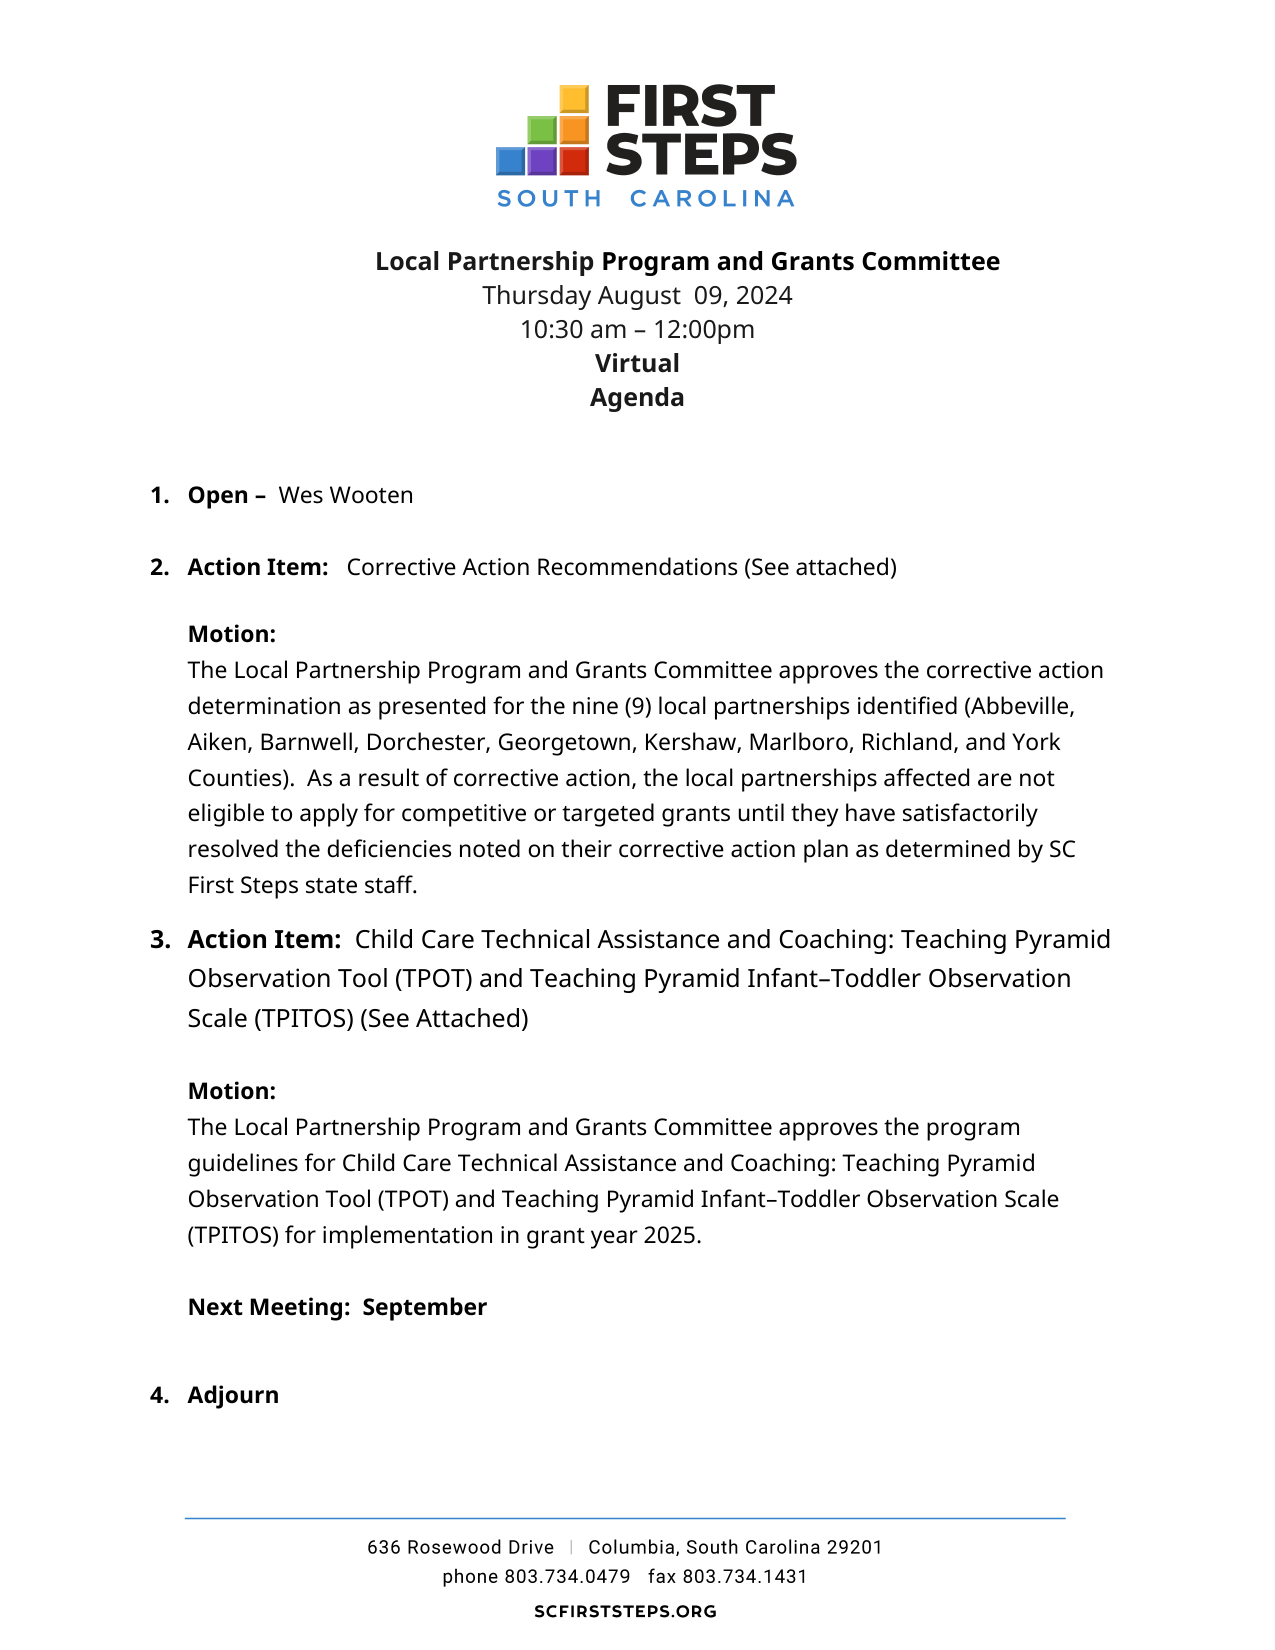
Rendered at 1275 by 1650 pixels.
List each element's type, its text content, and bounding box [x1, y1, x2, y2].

text Local Partnership Program and Grants Committee [300, 244, 1125, 278]
picture [8, 1, 1275, 254]
text 10:30 am – 12:00pm [150, 312, 1125, 346]
list Action Item: Corrective Action Recommendations (See attached) [150, 551, 1125, 582]
list Open – Wes Wooten [150, 479, 1125, 510]
text Motion: [187, 618, 1125, 649]
list Adjourn [150, 1379, 1125, 1411]
text The Local Partnership Program and Grants Committee approves the corrective action determination as presented for the nine (9) local partnerships identified (Abbeville, Aiken, Barnwell, Dorchester, Georgetown, Kershaw, Marlboro, Richland, and York Counties). As a result of corrective action, the local partnerships affected are not eligible to apply for competitive or targeted grants until they have satisfactorily resolved the deficiencies noted on their corrective action plan as determined by SC First Steps state staff. [187, 654, 1125, 901]
subtitle Virtual [150, 346, 1125, 380]
subtitle Agenda [150, 380, 1125, 414]
text Next Meeting: September [187, 1291, 1125, 1322]
list Action Item: Child Care Technical Assistance and Coaching: Teaching Pyramid Observation Tool (TPOT) and Teaching Pyramid Infant–Toddler Observation Scale (TPITOS) (See Attached) [150, 922, 1125, 1034]
text Thursday August 09, 2024 [150, 278, 1125, 312]
picture [0, 1511, 1263, 1650]
text Motion: [187, 1075, 1125, 1107]
text The Local Partnership Program and Grants Committee approves the program guidelines for Child Care Technical Assistance and Coaching: Teaching Pyramid Observation Tool (TPOT) and Teaching Pyramid Infant–Toddler Observation Scale (TPITOS) for implementation in grant year 2025. [187, 1111, 1125, 1250]
